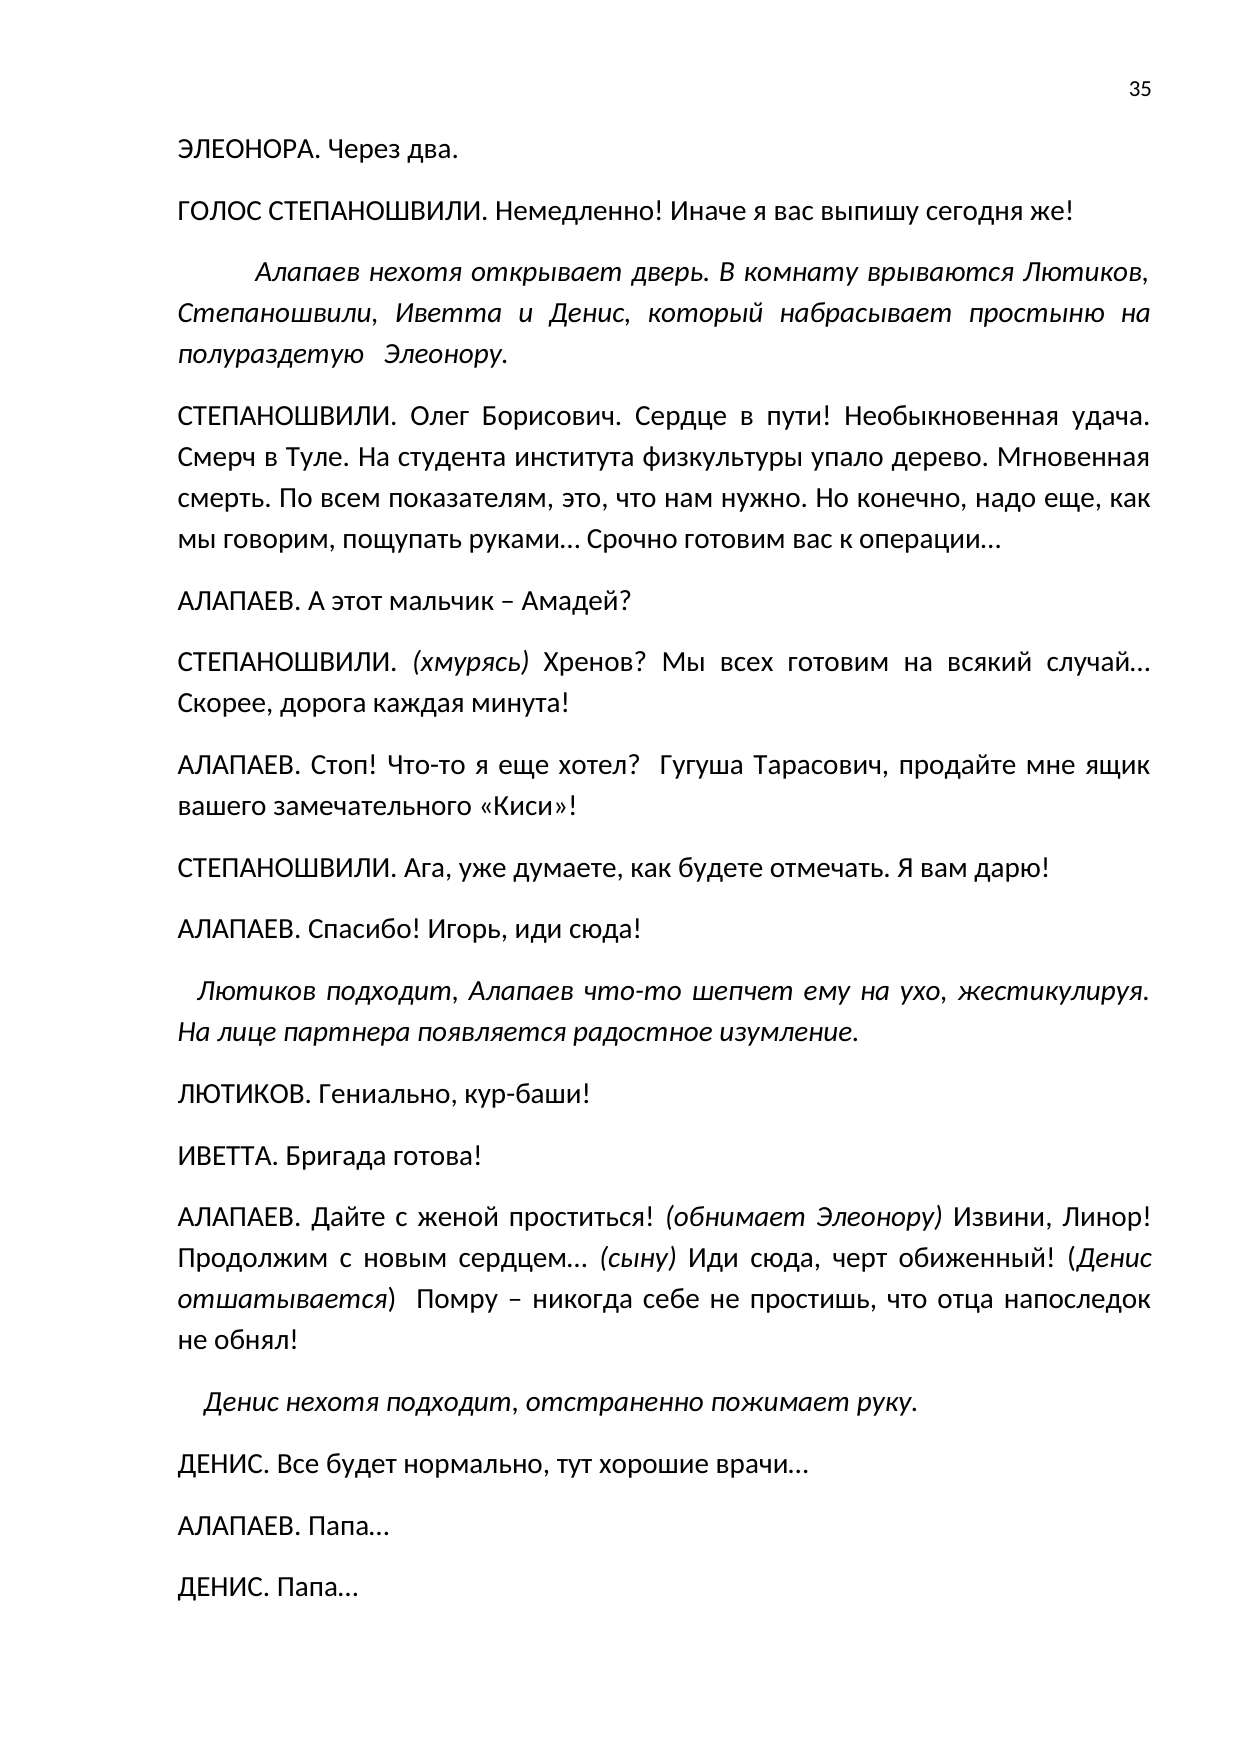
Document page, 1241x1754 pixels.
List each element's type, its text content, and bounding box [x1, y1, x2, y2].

text ЛЮТИКОВ. Гениально, кур-баши! [177, 1075, 1152, 1111]
text ГОЛОС СТЕПАНОШВИЛИ. Немедленно! Иначе я вас выпишу сегодня же! [177, 192, 1152, 227]
text СТЕПАНОШВИЛИ. Ага, уже думаете, как будете отмечать. Я вам дарю! [177, 849, 1152, 884]
text ИВЕТТА. Бригада готова! [177, 1137, 1152, 1172]
text Денис нехотя подходит, отстраненно пожимает руку. [177, 1383, 1152, 1419]
text АЛАПАЕВ. Папа… [177, 1507, 1152, 1542]
text АЛАПАЕВ. Стоп! Что-то я еще хотел? Гугуша Тарасович, продайте мне ящик вашего замечательного «Киси»! [177, 746, 1152, 823]
text ДЕНИС. Все будет нормально, тут хорошие врачи… [177, 1445, 1152, 1481]
text СТЕПАНОШВИЛИ. (хмурясь) Хренов? Мы всех готовим на всякий случай… Скорее, дорога каждая минута! [177, 643, 1152, 720]
text СТЕПАНОШВИЛИ. Олег Борисович. Сердце в пути! Необыкновенная удача. Смерч в Туле. На студента института физкультуры упало дерево. Мгновенная смерть. По всем показателям, это, что нам нужно. Но конечно, надо еще, как мы говорим, пощупать руками… Срочно готовим вас к операции… [177, 397, 1152, 555]
text Лютиков подходит, Алапаев что-то шепчет ему на ухо, жестикулируя. На лице партнера появляется радостное изумление. [177, 972, 1152, 1049]
text АЛАПАЕВ. Дайте с женой проститься! (обнимает Элеонору) Извини, Линор! Продолжим с новым сердцем… (сыну) Иди сюда, черт обиженный! (Денис отшатывается) Помру – никогда себе не простишь, что отца напоследок не обнял! [177, 1198, 1152, 1357]
text ЭЛЕОНОРА. Через два. [177, 130, 1152, 165]
text АЛАПАЕВ. А этот мальчик – Амадей? [177, 582, 1152, 617]
text Алапаев нехотя открывает дверь. В комнату врываются Лютиков, Степаношвили, Иветта и Денис, который набрасывает простыню на полураздетую Элеонору. [177, 253, 1152, 371]
text АЛАПАЕВ. Спасибо! Игорь, иди сюда! [177, 911, 1152, 946]
text ДЕНИС. Папа… [177, 1568, 1152, 1604]
